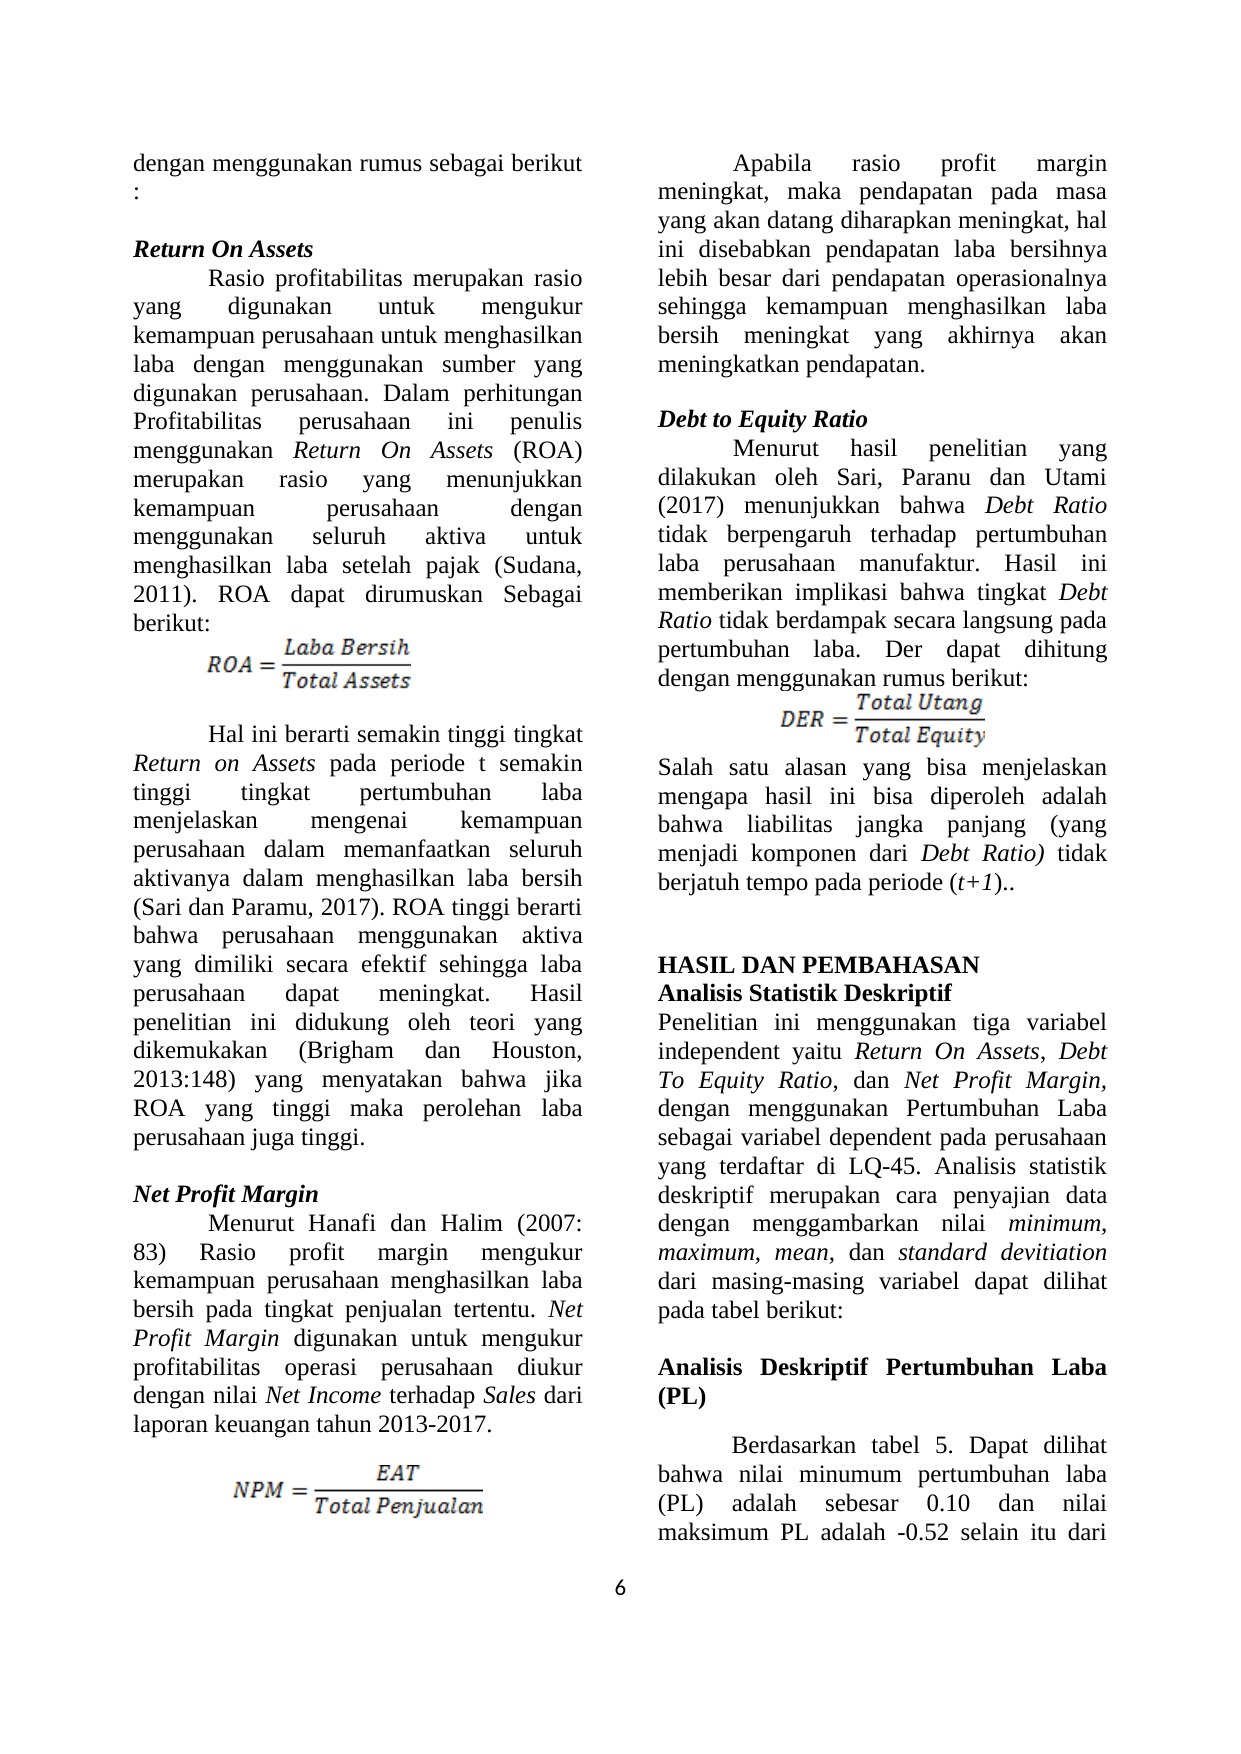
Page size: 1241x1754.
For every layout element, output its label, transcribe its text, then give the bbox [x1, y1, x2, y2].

text Return On Assets [133, 234, 583, 263]
text Salah satu alasan yang bisa menjelaskan mengapa hasil ini bisa diperoleh adalah bahwa liabilitas jangka panjang (yang menjadi komponen dari Debt Ratio) tidak berjatuh tempo pada periode (t+1).. [658, 752, 1107, 896]
text Net Profit Margin [133, 1179, 583, 1208]
text Hal ini berarti semakin tinggi tingkat Return on Assets pada periode t semakin tinggi tingkat pertumbuhan laba menjelaskan mengenai kemampuan perusahaan dalam memanfaatkan seluruh aktivanya dalam menghasilkan laba bersih (Sari dan Paramu, 2017). ROA tinggi berarti bahwa perusahaan menggunakan aktiva yang dimiliki secara efektif sehingga laba perusahaan dapat meningkat. Hasil penelitian ini didukung oleh teori yang dikemukakan (Brigham dan Houston, 2013:148) yang menyatakan bahwa jika ROA yang tinggi maka perolehan laba perusahaan juga tinggi. [133, 719, 583, 1151]
list Analisis Statistik Deskriptif [658, 978, 1107, 1007]
text HASIL DAN PEMBAHASAN [658, 950, 1107, 978]
picture [207, 636, 411, 693]
picture [233, 1465, 483, 1526]
text Rasio profitabilitas merupakan rasio yang digunakan untuk mengukur kemampuan perusahaan untuk menghasilkan laba dengan menggunakan sumber yang digunakan perusahaan. Dalam perhitungan Profitabilitas perusahaan ini penulis menggunakan Return On Assets (ROA) merupakan rasio yang menunjukkan kemampuan perusahaan dengan menggunakan seluruh aktiva untuk menghasilkan laba setelah pajak (Sudana, 2011). ROA dapat dirumuskan Sebagai berikut: [133, 263, 583, 636]
text Menurut Hanafi dan Halim (2007: 83) Rasio profit margin mengukur kemampuan perusahaan menghasilkan laba bersih pada tingkat penjualan tertentu. Net Profit Margin digunakan untuk mengukur profitabilitas operasi perusahaan diukur dengan nilai Net Income terhadap Sales dari laporan keuangan tahun 2013-2017. [133, 1208, 583, 1438]
text Apabila rasio profit margin meningkat, maka pendapatan pada masa yang akan datang diharapkan meningkat, hal ini disebabkan pendapatan laba bersihnya lebih besar dari pendapatan operasionalnya sehingga kemampuan menghasilkan laba bersih meningkat yang akhirnya akan meningkatkan pendapatan. [658, 148, 1107, 378]
text Menurut hasil penelitian yang dilakukan oleh Sari, Paranu dan Utami (2017) menunjukkan bahwa Debt Ratio tidak berpengaruh terhadap pertumbuhan laba perusahaan manufaktur. Hasil ini memberikan implikasi bahwa tingkat Debt Ratio tidak berdampak secara langsung pada pertumbuhan laba. Der dapat dihitung dengan menggunakan rumus berikut: [658, 433, 1107, 692]
text Debt to Equity Ratio [658, 404, 1107, 433]
text Penelitian ini menggunakan tiga variabel independent yaitu Return On Assets, Debt To Equity Ratio, dan Net Profit Margin, dengan menggunakan Pertumbuhan Laba sebagai variabel dependent pada perusahaan yang terdaftar di LQ-45. Analisis statistik deskriptif merupakan cara penyajian data dengan menggambarkan nilai minimum, maximum, mean, dan standard devitiation dari masing-masing variabel dapat dilihat pada tabel berikut: [658, 1007, 1107, 1323]
text Analisis Deskriptif Pertumbuhan Laba (PL) [658, 1352, 1107, 1410]
picture [780, 691, 985, 752]
